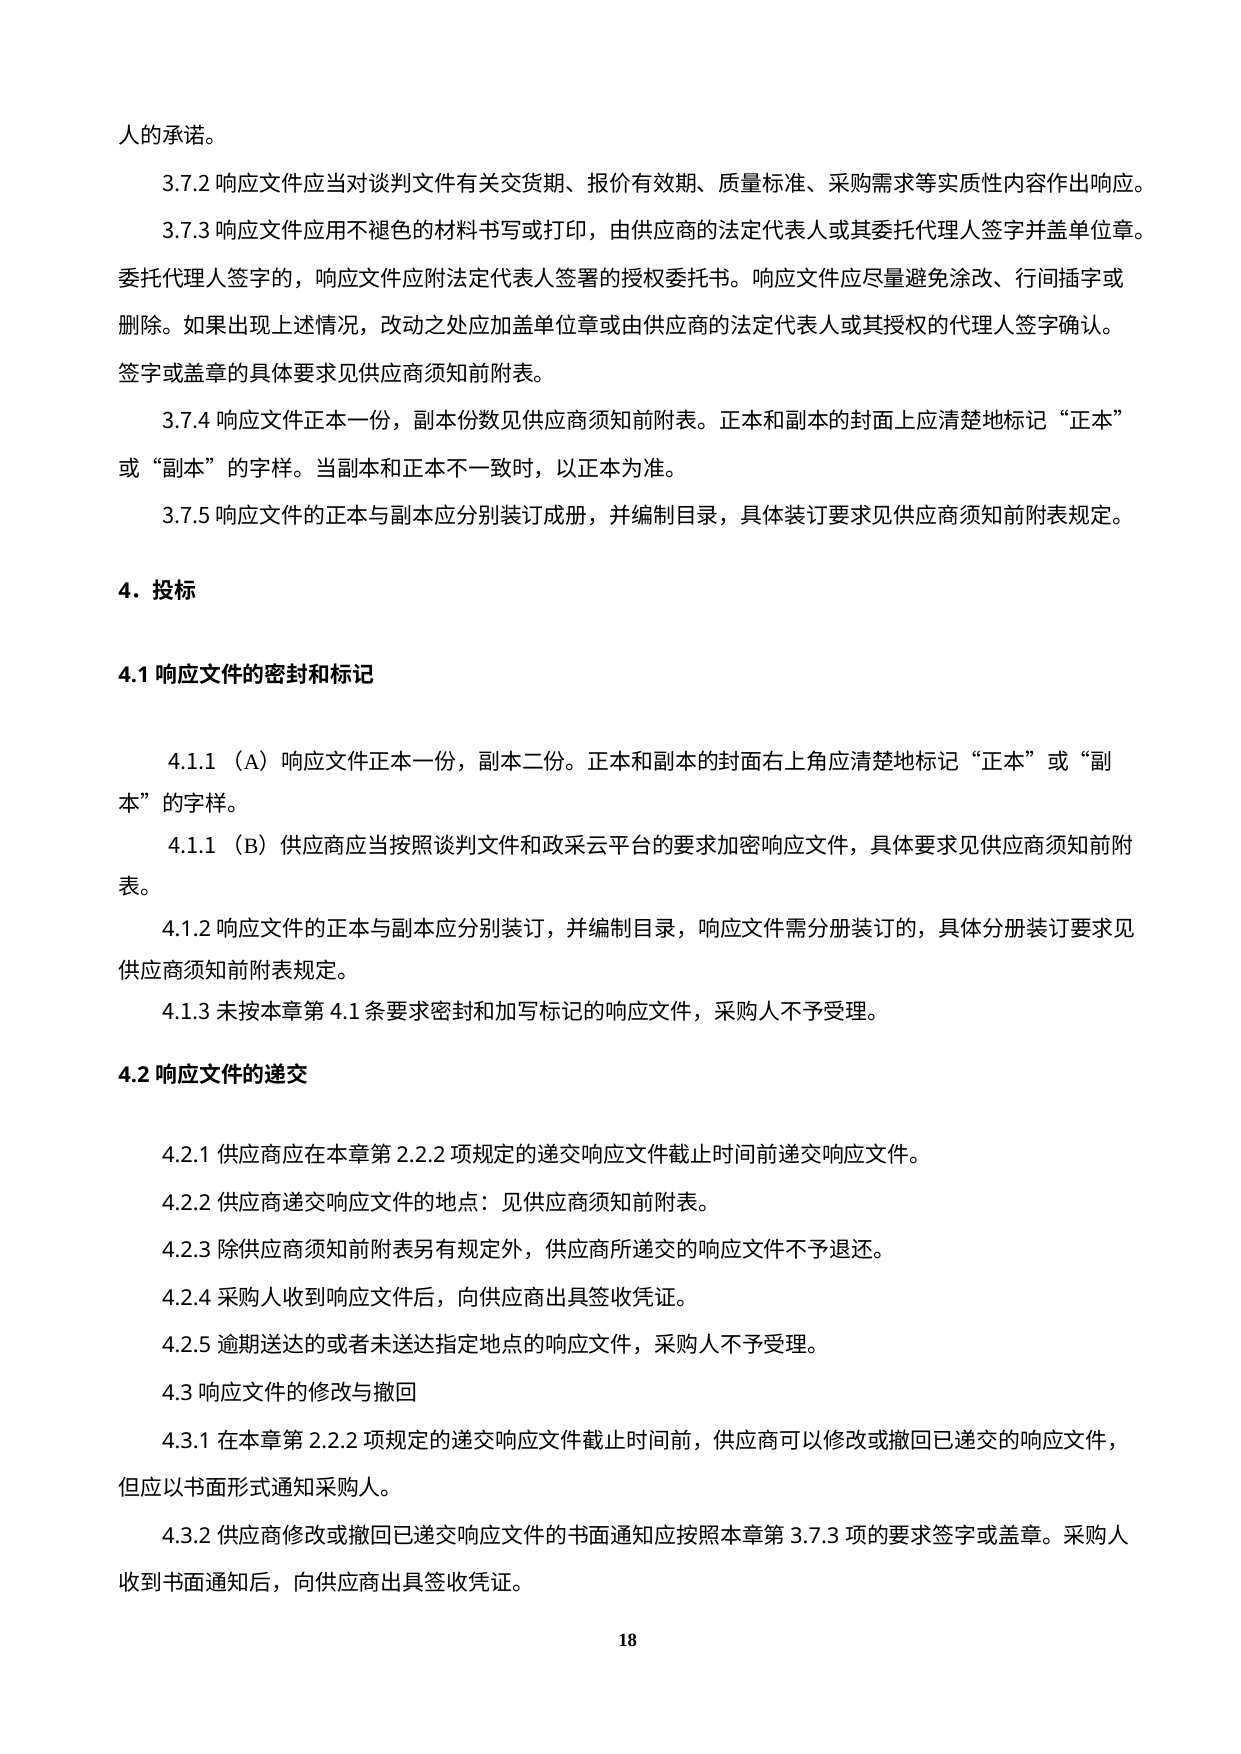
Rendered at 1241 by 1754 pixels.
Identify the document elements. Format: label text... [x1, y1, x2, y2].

text 4.3.1 在本章第2.2.2 项规定的递交响应文件截止时间前，供应商可以修改或撤回已递交的响应文件，但应以书面形式通知采购人。 [118, 1423, 1137, 1502]
text 4.1.1 （A）响应文件正本一份，副本二份。正本和副本的封面右上角应清楚地标记“正本”或“副本”的字样。 [118, 736, 1137, 820]
subtitle 4.1 响应文件的密封和标记 [118, 657, 1137, 688]
text 3.7.3 响应文件应用不褪色的材料书写或打印，由供应商的法定代表人或其委托代理人签字并盖单位章。委托代理人签字的，响应文件应附法定代表人签署的授权委托书。响应文件应尽量避免涂改、行间插字或删除。如果出现上述情况，改动之处应加盖单位章或由供应商的法定代表人或其授权的代理人签字确认。签字或盖章的具体要求见供应商须知前附表。 [118, 213, 1137, 387]
text 4.2.3 除供应商须知前附表另有规定外，供应商所递交的响应文件不予退还。 [118, 1232, 1137, 1264]
text 4.1.1 （B）供应商应当按照谈判文件和政采云平台的要求加密响应文件，具体要求见供应商须知前附表。 [118, 820, 1137, 903]
text 3.7.4 响应文件正本一份，副本份数见供应商须知前附表。正本和副本的封面上应清楚地标记“正本”或“副本”的字样。当副本和正本不一致时，以正本为准。 [118, 403, 1137, 482]
text 4.1.2 响应文件的正本与副本应分别装订，并编制目录，响应文件需分册装订的，具体分册装订要求见供应商须知前附表规定。 [118, 903, 1137, 986]
text 4.1.3 未按本章第4.1条要求密封和加写标记的响应文件，采购人不予受理。 [118, 986, 1137, 1028]
text 4.3.2 供应商修改或撤回已递交响应文件的书面通知应按照本章第3.7.3 项的要求签字或盖章。采购人收到书面通知后，向供应商出具签收凭证。 [118, 1518, 1137, 1597]
subtitle 4．投标 [118, 573, 1137, 604]
text 4.2.4 采购人收到响应文件后，向供应商出具签收凭证。 [118, 1280, 1137, 1312]
text 3.7.5 响应文件的正本与副本应分别装订成册，并编制目录，具体装订要求见供应商须知前附表规定。 [118, 498, 1137, 530]
text 4.2.2 供应商递交响应文件的地点：见供应商须知前附表。 [118, 1184, 1137, 1216]
text 3.7.2 响应文件应当对谈判文件有关交货期、报价有效期、质量标准、采购需求等实质性内容作出响应。 [118, 166, 1137, 197]
text 4.3 响应文件的修改与撤回 [118, 1375, 1137, 1407]
text 4.2.1 供应商应在本章第2.2.2项规定的递交响应文件截止时间前递交响应文件。 [118, 1137, 1137, 1169]
text 4.2.5 逾期送达的或者未送达指定地点的响应文件，采购人不予受理。 [118, 1327, 1137, 1359]
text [118, 118, 1137, 150]
subtitle 4.2 响应文件的递交 [118, 1057, 1137, 1089]
